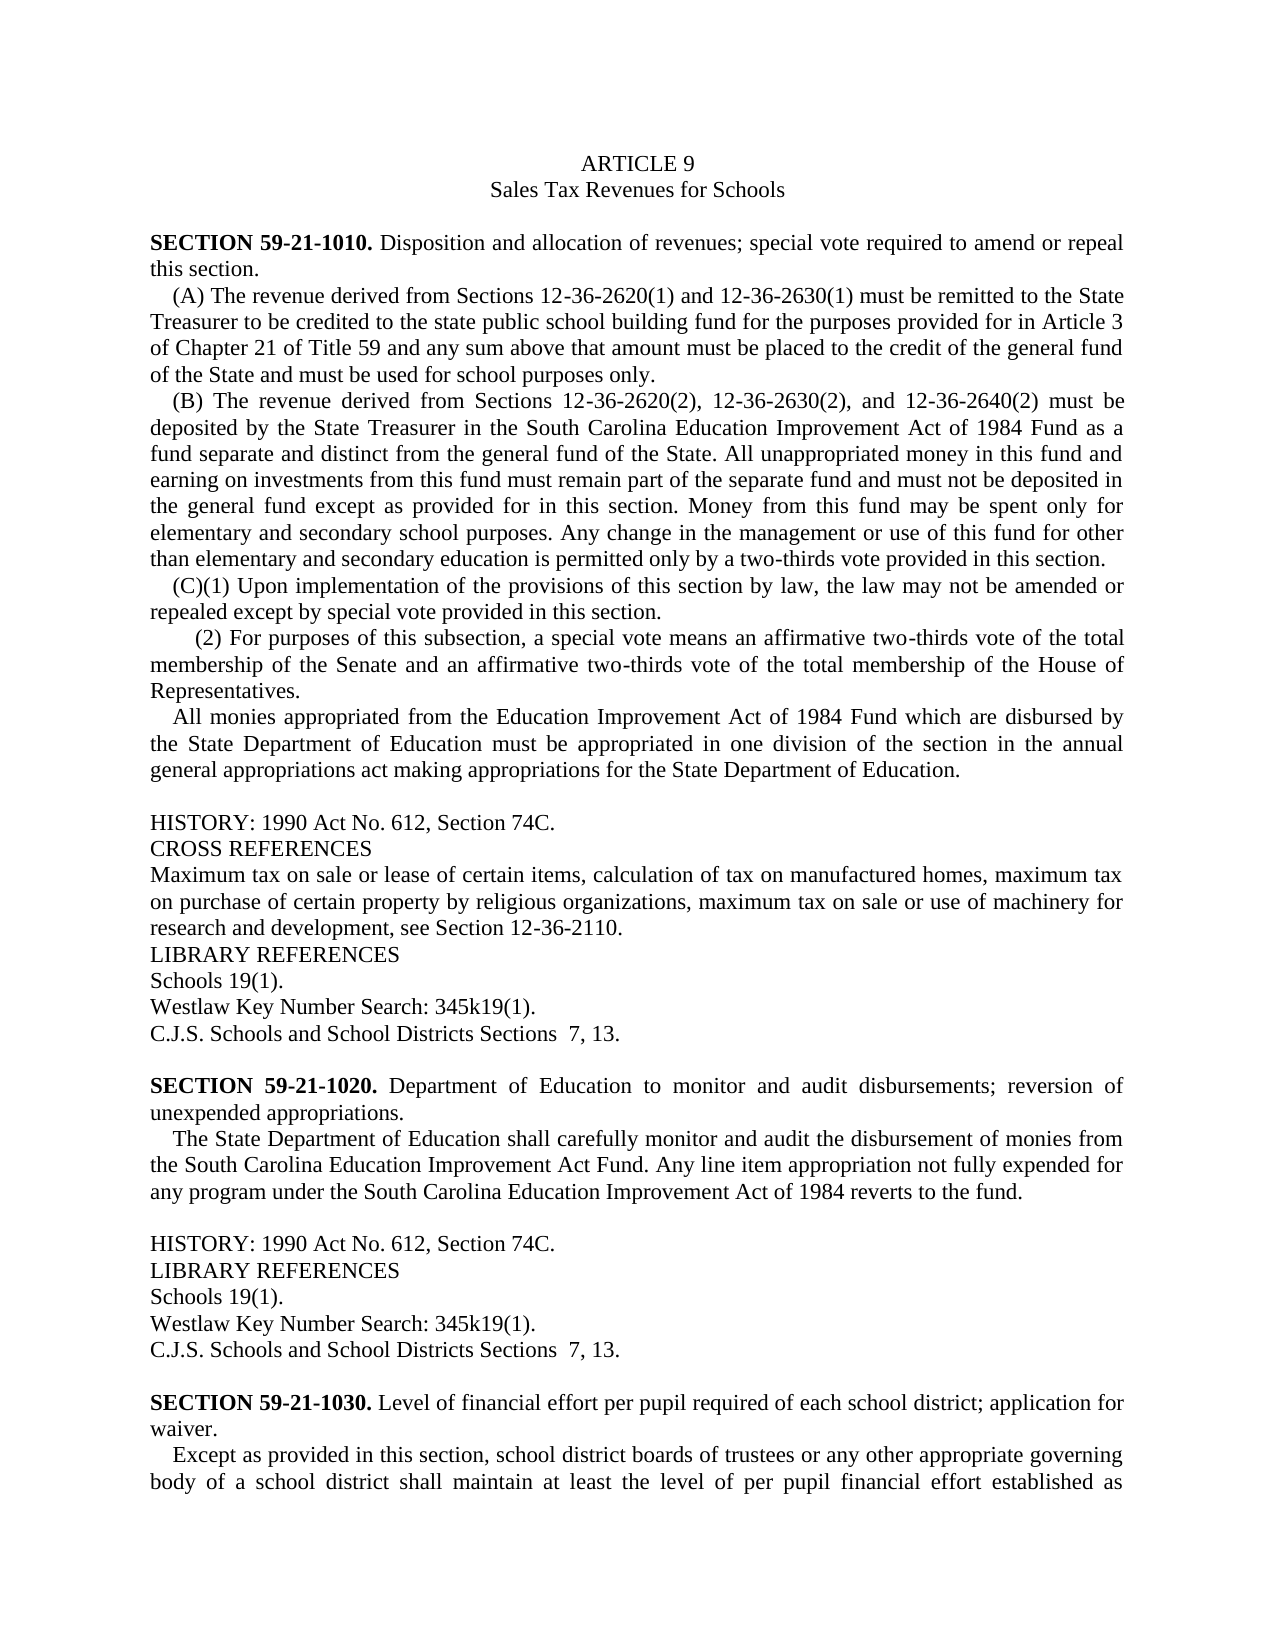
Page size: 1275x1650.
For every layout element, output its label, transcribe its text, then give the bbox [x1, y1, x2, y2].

text All monies appropriated from the Education Improvement Act of 1984 Fund which are disbursed by the State Department of Education must be appropriated in one division of the section in the annual general appropriations act making appropriations for the State Department of Education. [150, 703, 1125, 782]
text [150, 1441, 1125, 1494]
text HISTORY: 1990 Act No. 612, Section 74C. [150, 809, 1125, 835]
text (B) The revenue derived from Sections 12-36-2620(2), 12-36-2630(2), and 12-36-2640(2) must be deposited by the State Treasurer in the South Carolina Education Improvement Act of 1984 Fund as a fund separate and distinct from the general fund of the State. All unappropriated money in this fund and earning on investments from this fund must remain part of the separate fund and must not be deposited in the general fund except as provided for in this section. Money from this fund may be spent only for elementary and secondary school purposes. Any change in the management or use of this fund for other than elementary and secondary education is permitted only by a two-thirds vote provided in this section. [150, 387, 1125, 572]
text LIBRARY REFERENCES [150, 941, 1125, 967]
text SECTION 59-21-1020. Department of Education to monitor and audit disbursements; reversion of unexpended appropriations. [150, 1072, 1125, 1125]
text HISTORY: 1990 Act No. 612, Section 74C. [150, 1231, 1125, 1257]
text C.J.S. Schools and School Districts Sections 7, 13. [150, 1020, 1125, 1046]
text LIBRARY REFERENCES [150, 1257, 1125, 1283]
text Schools 19(1). [150, 967, 1125, 993]
text Westlaw Key Number Search: 345k19(1). [150, 1309, 1125, 1336]
text CROSS REFERENCES [150, 835, 1125, 862]
text (A) The revenue derived from Sections 12-36-2620(1) and 12-36-2630(1) must be remitted to the State Treasurer to be credited to the state public school building fund for the purposes provided for in Article 3 of Chapter 21 of Title 59 and any sum above that amount must be placed to the credit of the general fund of the State and must be used for school purposes only. [150, 282, 1125, 387]
text The State Department of Education shall carefully monitor and audit the disbursement of monies from the South Carolina Education Improvement Act Fund. Any line item appropriation not fully expended for any program under the South Carolina Education Improvement Act of 1984 reverts to the fund. [150, 1125, 1125, 1204]
text SECTION 59-21-1030. Level of financial effort per pupil required of each school district; application for waiver. [150, 1389, 1125, 1441]
text Maximum tax on sale or lease of certain items, calculation of tax on manufactured homes, maximum tax on purchase of certain property by religious organizations, maximum tax on sale or use of machinery for research and development, see Section 12-36-2110. [150, 862, 1125, 941]
text ARTICLE 9 [150, 150, 1125, 176]
text (C)(1) Upon implementation of the provisions of this section by law, the law may not be amended or repealed except by special vote provided in this section. [150, 572, 1125, 624]
text C.J.S. Schools and School Districts Sections 7, 13. [150, 1336, 1125, 1362]
text Schools 19(1). [150, 1283, 1125, 1309]
text Sales Tax Revenues for Schools [150, 176, 1125, 203]
text (2) For purposes of this subsection, a special vote means an affirmative two-thirds vote of the total membership of the Senate and an affirmative two-thirds vote of the total membership of the House of Representatives. [150, 624, 1125, 703]
text Westlaw Key Number Search: 345k19(1). [150, 993, 1125, 1020]
text SECTION 59-21-1010. Disposition and allocation of revenues; special vote required to amend or repeal this section. [150, 229, 1125, 282]
